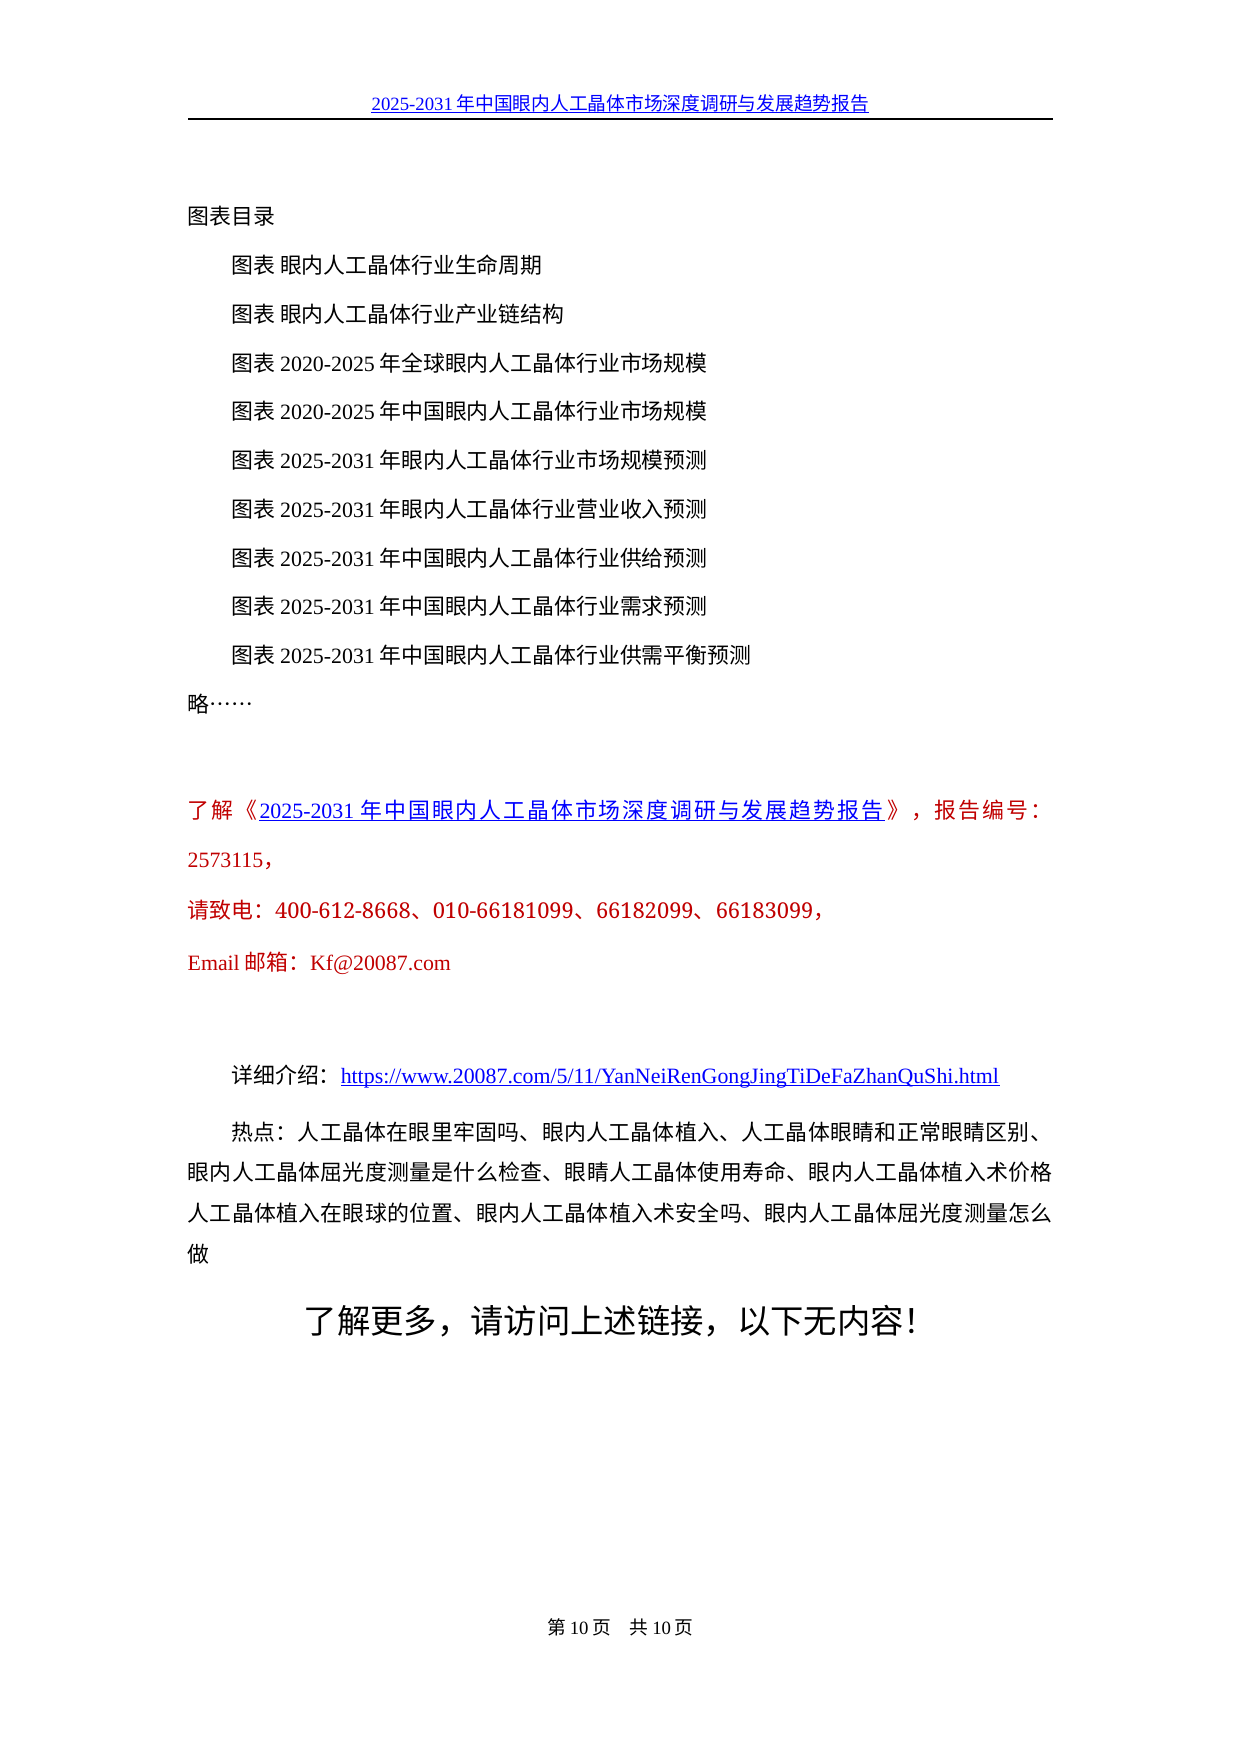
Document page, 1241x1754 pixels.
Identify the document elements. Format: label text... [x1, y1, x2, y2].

text 了解《2025-2031年中国眼内人工晶体市场深度调研与发展趋势报告》，报告编号：2573115， [187, 793, 1053, 874]
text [187, 150, 1053, 719]
text 请致电：400-612-8668、010-66181099、66182099、66183099， [187, 893, 1053, 926]
text Email邮箱：Kf@20087.com [187, 945, 1053, 977]
text 热点：人工晶体在眼里牢固吗、眼内人工晶体植入、人工晶体眼睛和正常眼睛区别、眼内人工晶体屈光度测量是什么检查、眼睛人工晶体使用寿命、眼内人工晶体植入术价格、人工晶体植入在眼球的位置、眼内人工晶体植入术安全吗、眼内人工晶体屈光度测量怎么做 [187, 1114, 1053, 1269]
title 了解更多，请访问上述链接，以下无内容！ [187, 1286, 1053, 1351]
text 详细介绍：https://www.20087.com/5/11/YanNeiRenGongJingTiDeFaZhanQuShi.html [187, 1058, 1053, 1090]
